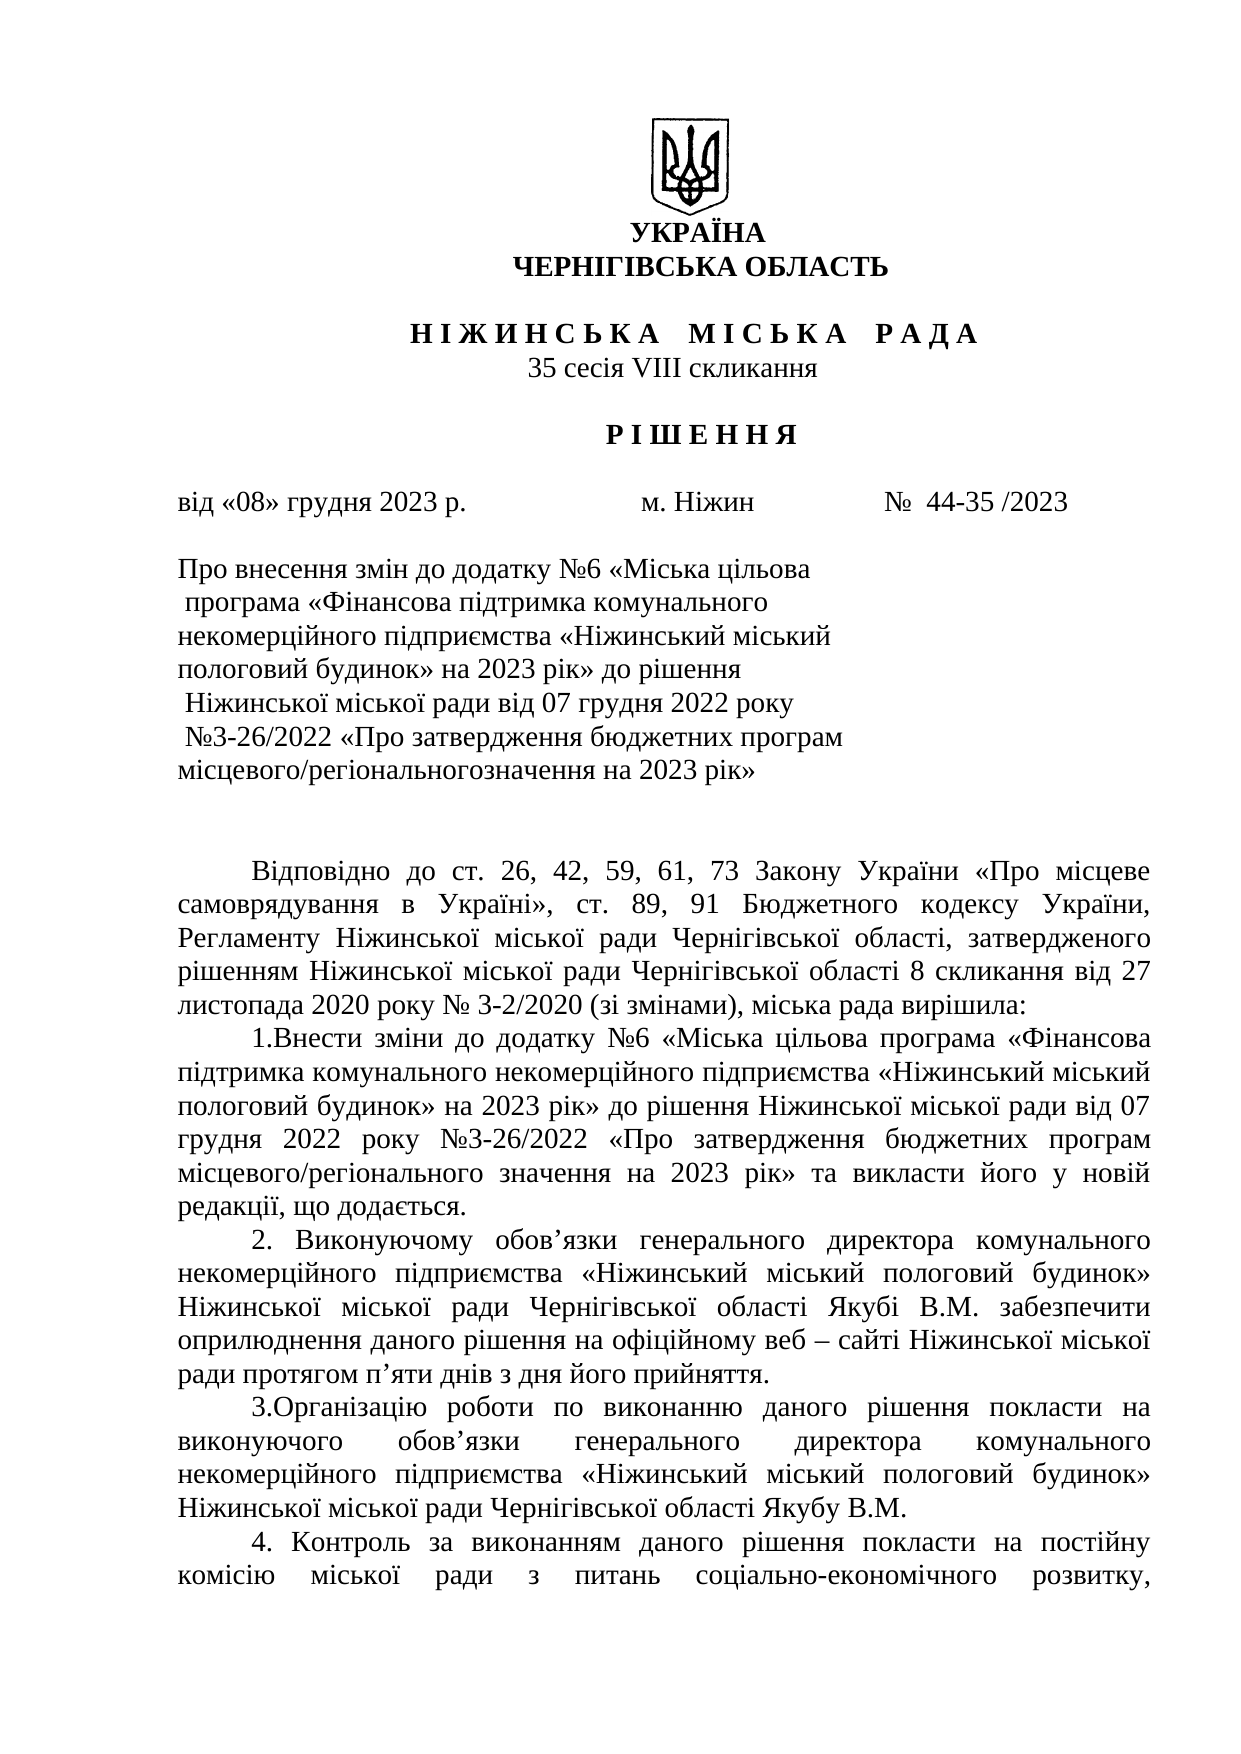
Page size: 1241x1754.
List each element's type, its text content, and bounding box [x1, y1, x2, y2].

text ЧЕРНІГІВСЬКА ОБЛАСТЬ [177, 249, 1152, 283]
text Ніжинської міської ради від 07 грудня 2022 року [177, 685, 1152, 719]
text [177, 1524, 1152, 1591]
picture [651, 118, 730, 216]
text Н І Ж И Н С Ь К А М І С Ь К А Р А Д А [177, 316, 1152, 350]
text УКРАЇНА [177, 216, 1152, 249]
text Про внесення змін до додатку №6 «Міська цільова [177, 551, 1152, 584]
text Р І Ш Е Н Н Я [177, 417, 1152, 450]
text від «08» грудня 2023 р. м. Ніжин № 44-35 /2023 [177, 484, 1152, 517]
text №3-26/2022 «Про затвердження бюджетних програм [177, 719, 1152, 752]
text програма «Фінансова підтримка комунального [177, 584, 1152, 618]
text некомерційного підприємства «Ніжинський міський [177, 618, 1152, 652]
text 2. Виконуючому обов’язки генерального директора комунального некомерційного підприємства «Ніжинський міський пологовий будинок» Ніжинської міської ради Чернігівської області Якубі В.М. забезпечити оприлюднення даного рішення на офіційному веб – сайті Ніжинської міської ради протягом п’яти днів з дня його прийняття. [177, 1222, 1152, 1389]
text 1.Внести зміни до додатку №6 «Міська цільова програма «Фінансова підтримка комунального некомерційного підприємства «Ніжинський міський пологовий будинок» на 2023 рік» до рішення Ніжинської міської ради від 07 грудня 2022 року №3-26/2022 «Про затвердження бюджетних програм місцевого/регіонального значення на 2023 рік» та викласти його у новій редакції, що додається. [177, 1021, 1152, 1222]
text Відповідно до ст. 26, 42, 59, 61, 73 Закону України «Про місцеве самоврядування в Україні», ст. 89, 91 Бюджетного кодексу України, Регламенту Ніжинської міської ради Чернігівської області, затвердженого рішенням Ніжинської міської ради Чернігівської області 8 скликання від 27 листопада 2020 року № 3-2/2020 (зі змінами), міська рада вирішила: [177, 853, 1152, 1021]
text 35 сесія VIIІ скликання [177, 350, 1152, 383]
text пологовий будинок» на 2023 рік» до рішення [177, 652, 1152, 685]
text місцевого/регіональногозначення на 2023 рік» [177, 752, 1152, 786]
text 3.Організацію роботи по виконанню даного рішення покласти на виконуючого обов’язки генерального директора комунального некомерційного підприємства «Ніжинський міський пологовий будинок» Ніжинської міської ради Чернігівської області Якубу В.М. [177, 1389, 1152, 1524]
